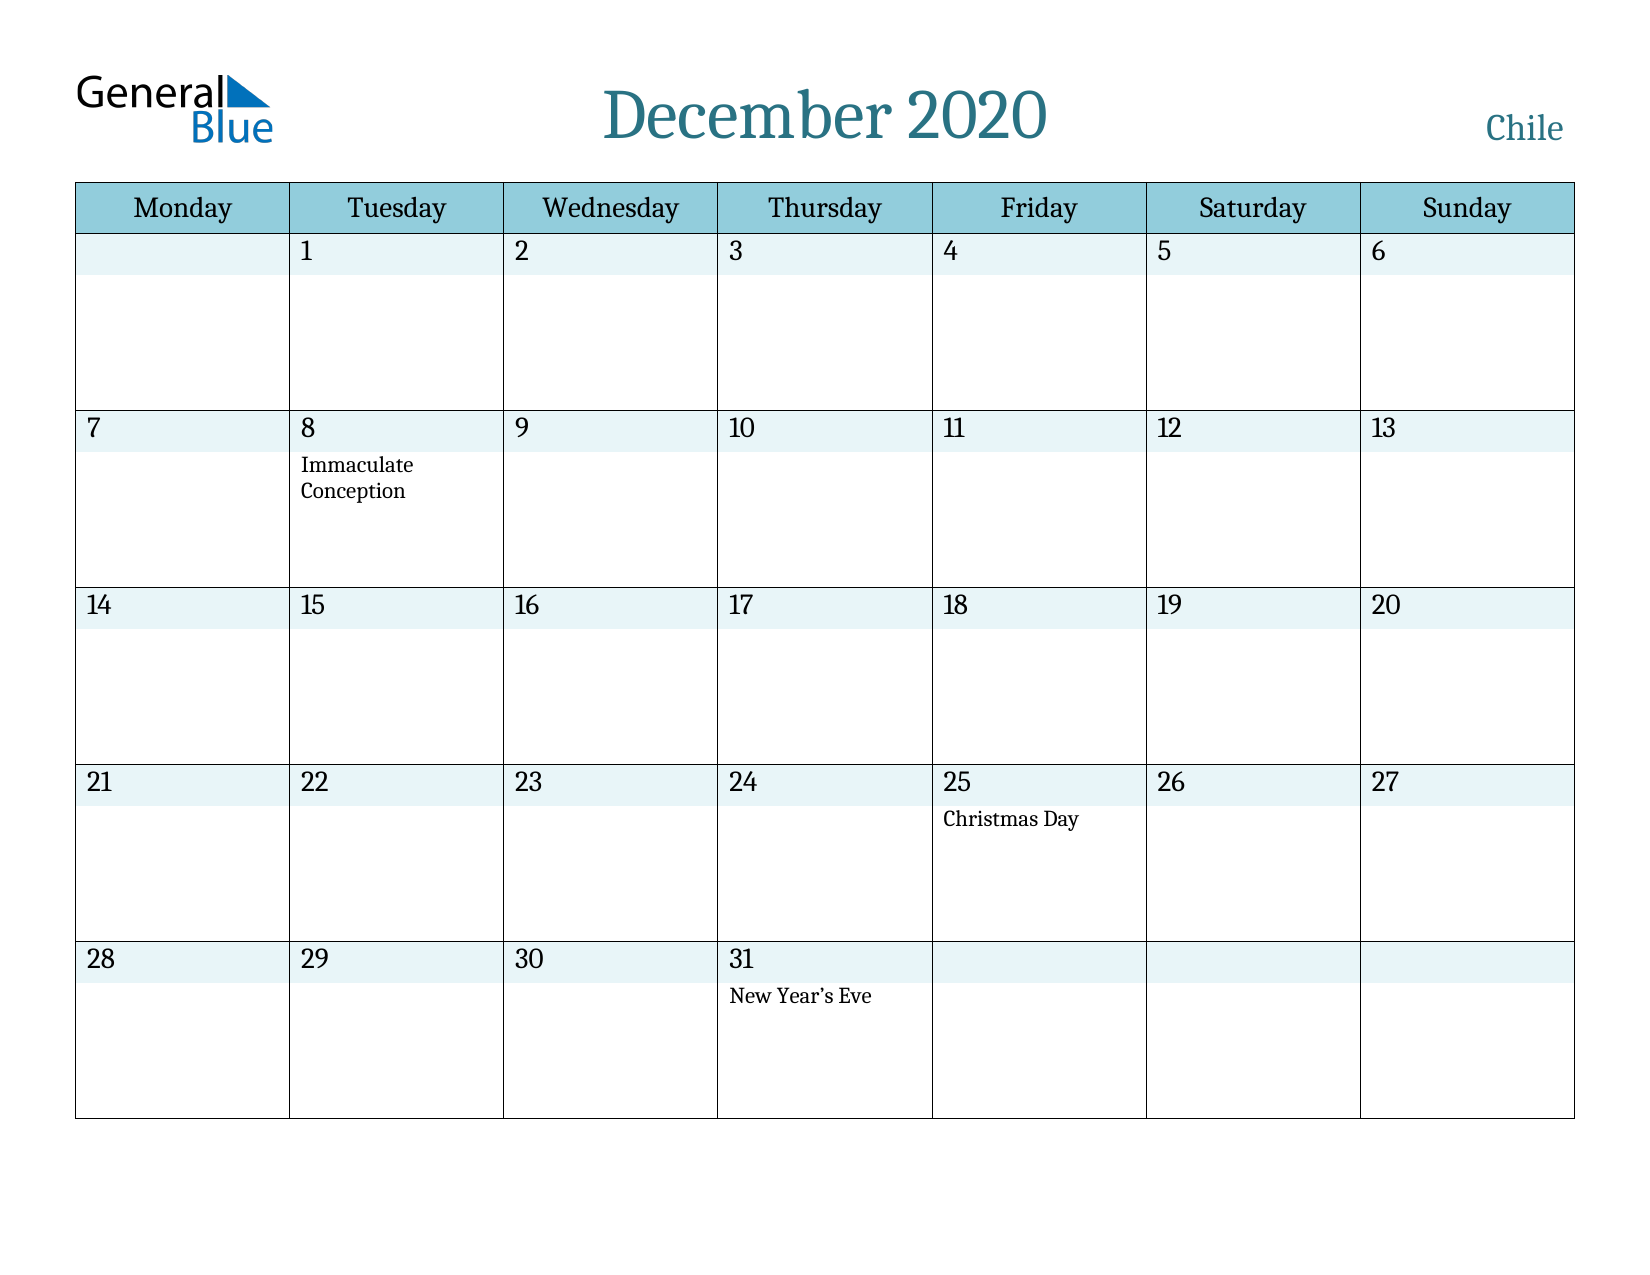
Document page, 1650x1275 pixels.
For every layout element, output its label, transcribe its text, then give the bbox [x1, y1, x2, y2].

table_cell Wednesday [504, 183, 717, 233]
table_cell [933, 452, 1146, 587]
table_cell [718, 629, 932, 764]
table_cell [1361, 806, 1574, 941]
table_cell [290, 806, 503, 941]
table_cell 7 [76, 411, 289, 452]
table_cell [504, 452, 717, 587]
table_cell 13 [1361, 411, 1574, 452]
table_cell 21 [76, 765, 289, 806]
table_cell 2 [504, 234, 717, 275]
table_cell 11 [933, 411, 1146, 452]
table_cell Immaculate Conception [290, 452, 503, 587]
table_cell [1361, 275, 1574, 410]
table_cell Saturday [1147, 183, 1360, 233]
table_cell 25 [933, 765, 1146, 806]
table_cell [76, 452, 289, 587]
table_cell [718, 275, 932, 410]
table_cell [504, 806, 717, 941]
table_cell [933, 983, 1146, 1118]
table_cell [1361, 629, 1574, 764]
table_cell [1147, 629, 1360, 764]
table_cell [504, 629, 717, 764]
table_cell [290, 629, 503, 764]
table_cell [504, 275, 717, 410]
table_cell [933, 942, 1146, 983]
table_header December 2020 [504, 75, 1146, 182]
table_cell [76, 275, 289, 410]
table_cell [933, 629, 1146, 764]
table_cell 26 [1147, 765, 1360, 806]
table_cell 28 [76, 942, 289, 983]
table_cell Christmas Day [933, 806, 1146, 941]
table_cell 24 [718, 765, 932, 806]
table_cell 31 [718, 942, 932, 983]
table_cell Sunday [1361, 183, 1574, 233]
table_cell 23 [504, 765, 717, 806]
table_cell 9 [504, 411, 717, 452]
table_cell 6 [1361, 234, 1574, 275]
table_cell [1361, 452, 1574, 587]
table_cell 10 [718, 411, 932, 452]
table_cell [76, 983, 289, 1118]
table_cell [290, 275, 503, 410]
table_cell [1147, 983, 1360, 1118]
table_cell [1147, 806, 1360, 941]
table_cell Friday [933, 183, 1146, 233]
table_cell 15 [290, 588, 503, 629]
table_cell 18 [933, 588, 1146, 629]
table_cell 30 [504, 942, 717, 983]
table_cell [76, 806, 289, 941]
table_cell 19 [1147, 588, 1360, 629]
table_cell 4 [933, 234, 1146, 275]
table_cell 14 [76, 588, 289, 629]
table_cell 16 [504, 588, 717, 629]
table_cell 22 [290, 765, 503, 806]
table_cell [718, 452, 932, 587]
table_header Chile [1146, 75, 1574, 182]
table_cell [290, 983, 503, 1118]
table_cell [933, 275, 1146, 410]
table_cell [1361, 983, 1574, 1118]
table_cell [76, 234, 289, 275]
table_cell 8 [290, 411, 503, 452]
table_cell 3 [718, 234, 932, 275]
table_cell Monday [76, 183, 289, 233]
table_cell [1147, 942, 1360, 983]
table_cell [504, 983, 717, 1118]
table_cell 17 [718, 588, 932, 629]
table_cell [76, 629, 289, 764]
table_cell Tuesday [290, 183, 503, 233]
table_cell [718, 806, 932, 941]
picture [77, 75, 273, 143]
table_cell [1147, 452, 1360, 587]
table_cell 12 [1147, 411, 1360, 452]
table_header [76, 75, 503, 182]
table_cell 27 [1361, 765, 1574, 806]
table_cell 1 [290, 234, 503, 275]
table_cell 29 [290, 942, 503, 983]
table_cell New Year’s Eve [718, 983, 932, 1118]
table_cell [1361, 942, 1574, 983]
table_cell 5 [1147, 234, 1360, 275]
table_cell 20 [1361, 588, 1574, 629]
table_cell [1147, 275, 1360, 410]
table_cell Thursday [718, 183, 932, 233]
